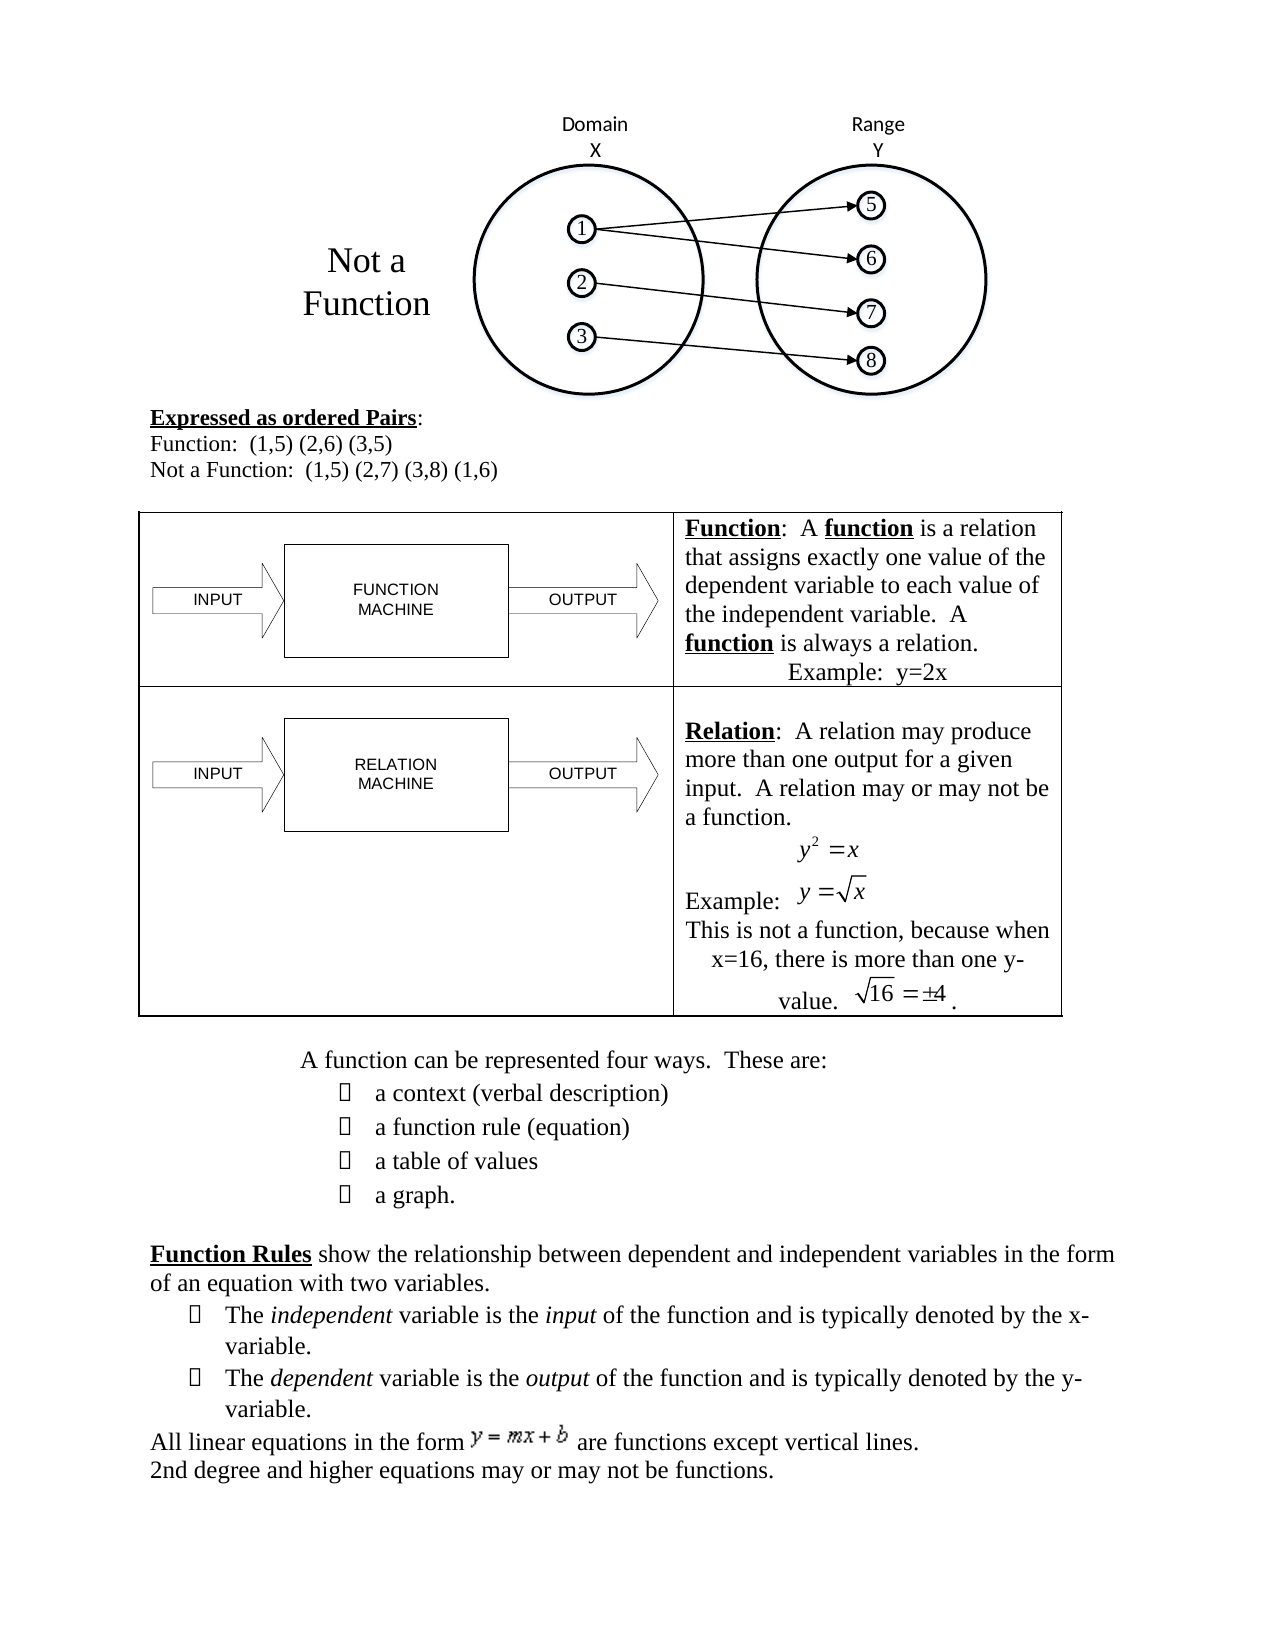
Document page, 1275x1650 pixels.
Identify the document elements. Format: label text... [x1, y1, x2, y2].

text  The independent variable is the input of the function and is typically denoted by the x-variable. [187, 1297, 1125, 1359]
table_cell [140, 687, 673, 1015]
text  a table of values [337, 1142, 1125, 1176]
table_header [140, 513, 673, 686]
picture [470, 1422, 571, 1451]
text  a function rule (equation) [337, 1108, 1125, 1142]
text Not a Function: (1,5) (2,7) (3,8) (1,6) [150, 456, 1125, 483]
text  The dependent variable is the output of the function and is typically denoted by the y-variable. [187, 1359, 1125, 1422]
text  a context (verbal description) [337, 1074, 1125, 1108]
text Function: (1,5) (2,6) (3,5) [150, 430, 1125, 456]
text Expressed as ordered Pairs: [150, 404, 1125, 430]
table_cell Relation: A relation may produce more than one output for a given input. A relation may or may not be a function. Example: This is not a function, because when x=16, there is more than one y-value. . [674, 687, 1061, 1015]
text A function can be represented four ways. These are: [300, 1046, 1125, 1074]
text Function Rules show the relationship between dependent and independent variables in the form of an equation with two variables. [150, 1239, 1125, 1297]
table_header Function: A function is a relation that assigns exactly one value of the dependent variable to each value of the independent variable. A function is always a relation. Example: y=2x [674, 513, 1061, 686]
text  a graph. [337, 1176, 1125, 1211]
text 2nd degree and higher equations may or may not be functions. [150, 1456, 1125, 1484]
text All linear equations in the form are functions except vertical lines. [150, 1422, 1125, 1456]
